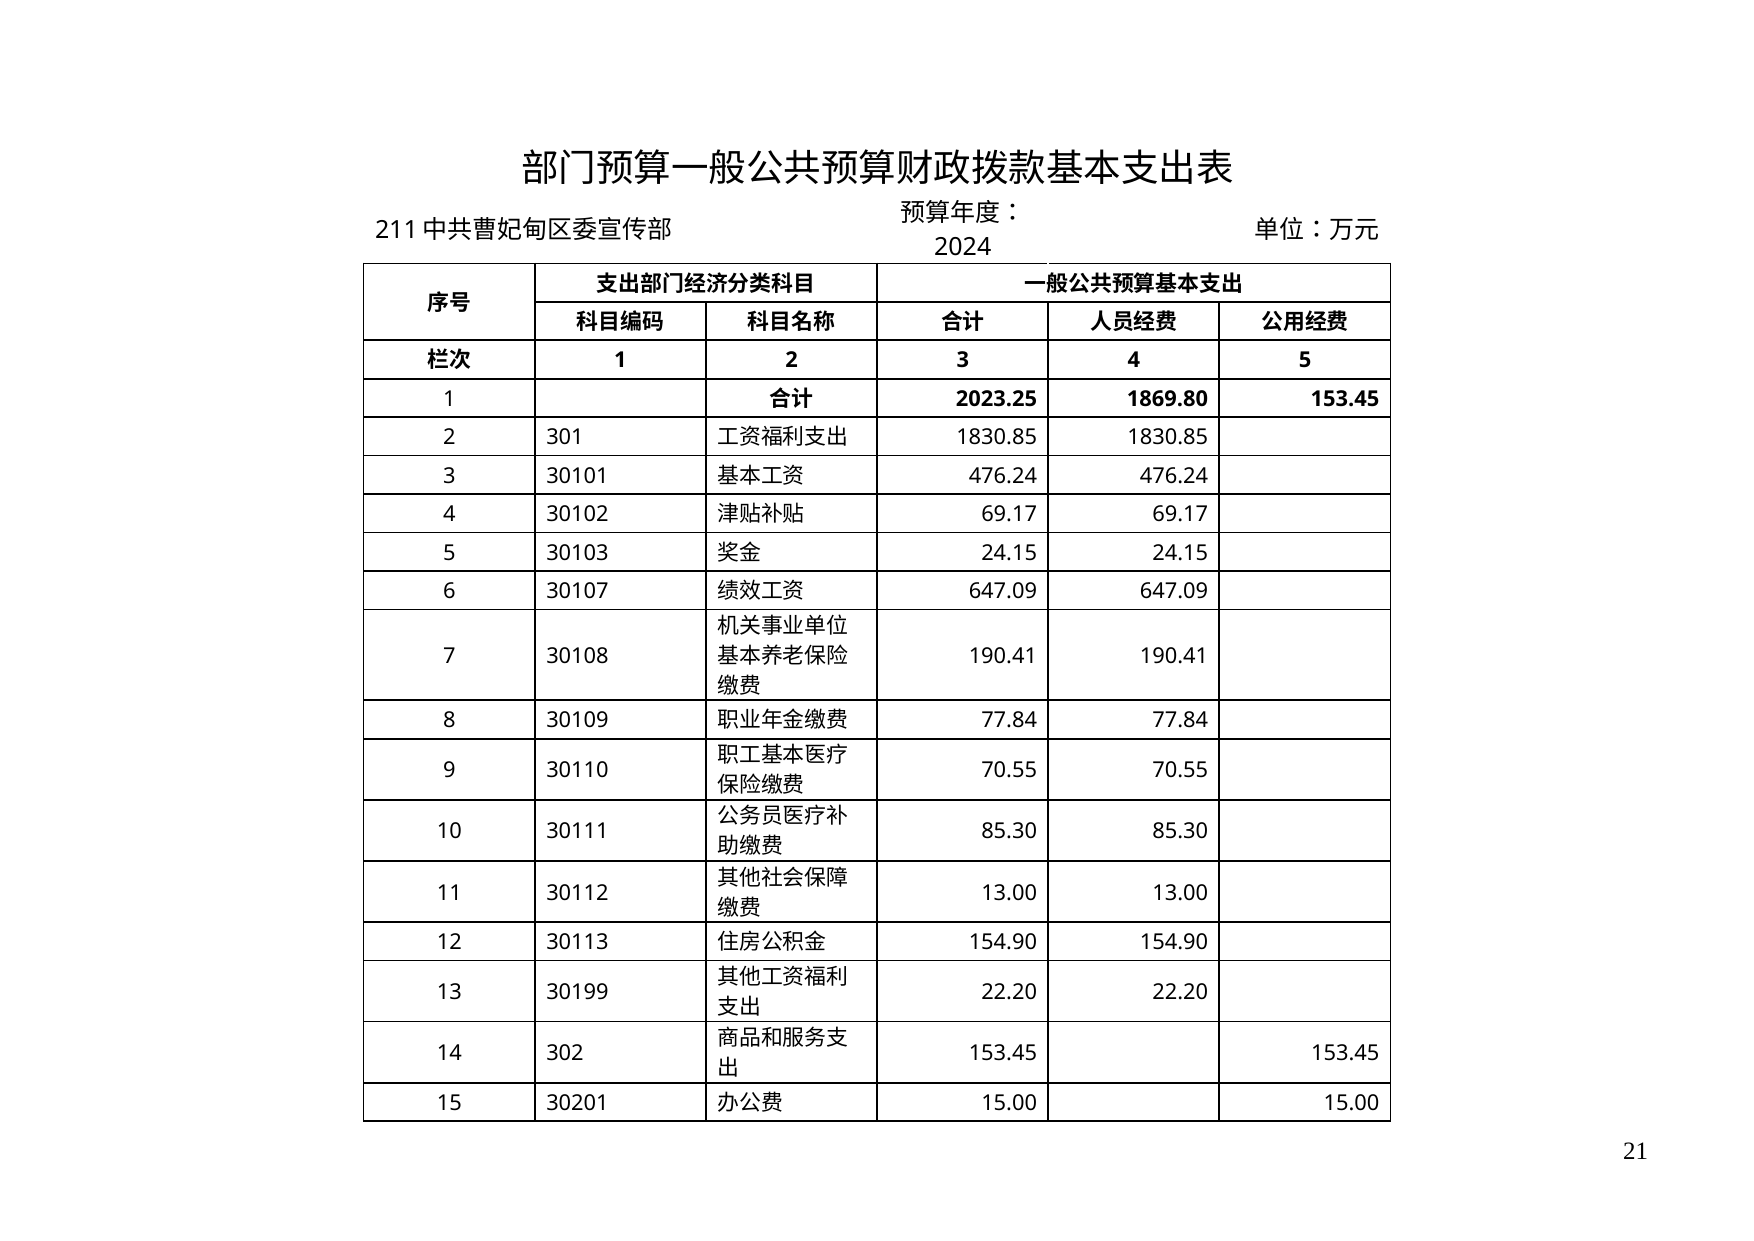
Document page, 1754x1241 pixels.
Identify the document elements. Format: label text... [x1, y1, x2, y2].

table_cell 2 [707, 341, 876, 378]
table_cell [1049, 1022, 1218, 1082]
table_cell 30201 [536, 1084, 705, 1120]
table_cell 85.30 [878, 801, 1047, 860]
table_cell 职业年金缴费 [707, 701, 876, 738]
table_cell [1220, 456, 1390, 493]
table_cell 24.15 [1049, 533, 1218, 570]
table_cell 栏次 [364, 341, 534, 378]
table_cell 公务员医疗补助缴费 [707, 801, 876, 860]
table_cell 1830.85 [1049, 418, 1218, 455]
table_cell [1220, 610, 1390, 699]
table_cell 11 [364, 862, 534, 921]
table_cell 其他社会保障缴费 [707, 862, 876, 921]
table_cell 69.17 [1049, 495, 1218, 532]
table_cell 4 [364, 495, 534, 532]
table_cell 科目名称 [707, 303, 876, 339]
table_cell [1220, 572, 1390, 608]
table_cell [1220, 418, 1390, 455]
table_cell 支出部门经济分类科目 [536, 264, 876, 301]
table_cell 476.24 [1049, 456, 1218, 493]
table_cell 190.41 [1049, 610, 1218, 699]
table_cell 合计 [878, 303, 1047, 339]
table_cell 15.00 [878, 1084, 1047, 1120]
table_cell 24.15 [878, 533, 1047, 570]
table_cell 30199 [536, 961, 705, 1021]
table_cell 奖金 [707, 533, 876, 570]
table_cell 其他工资福利支出 [707, 961, 876, 1021]
table_cell 职工基本医疗保险缴费 [707, 740, 876, 799]
table_cell 22.20 [878, 961, 1047, 1021]
table_header 预算年度：2024 [878, 195, 1047, 262]
table_cell 15.00 [1220, 1084, 1390, 1120]
text 部门预算一般公共预算财政拨款基本支出表 [106, 142, 1648, 193]
table_cell 津贴补贴 [707, 495, 876, 532]
table_cell 10 [364, 801, 534, 860]
table_cell 70.55 [1049, 740, 1218, 799]
table_cell 69.17 [878, 495, 1047, 532]
table_cell 1830.85 [878, 418, 1047, 455]
table_cell [1220, 862, 1390, 921]
table_cell 3 [878, 341, 1047, 378]
table_cell 工资福利支出 [707, 418, 876, 455]
table_cell 647.09 [1049, 572, 1218, 608]
table_cell 13 [364, 961, 534, 1021]
table_cell 70.55 [878, 740, 1047, 799]
table_cell 13.00 [1049, 862, 1218, 921]
table_cell 302 [536, 1022, 705, 1082]
table_cell 190.41 [878, 610, 1047, 699]
table_cell 154.90 [878, 923, 1047, 960]
table_cell 30111 [536, 801, 705, 860]
table_cell 办公费 [707, 1084, 876, 1120]
table_cell 合计 [707, 380, 876, 416]
table_cell 机关事业单位基本养老保险缴费 [707, 610, 876, 699]
table_cell 1869.80 [1049, 380, 1218, 416]
table_cell 153.45 [1220, 380, 1390, 416]
table_cell 绩效工资 [707, 572, 876, 608]
table_cell 5 [1220, 341, 1390, 378]
table_cell 9 [364, 740, 534, 799]
table_cell 647.09 [878, 572, 1047, 608]
table_cell 人员经费 [1049, 303, 1218, 339]
table_cell 77.84 [878, 701, 1047, 738]
table_cell [1220, 923, 1390, 960]
table_cell [1220, 740, 1390, 799]
table_cell 30103 [536, 533, 705, 570]
table_cell 476.24 [878, 456, 1047, 493]
table_cell 30107 [536, 572, 705, 608]
table_cell 2 [364, 418, 534, 455]
table_cell 1 [536, 341, 705, 378]
table_cell 30112 [536, 862, 705, 921]
table_cell 30113 [536, 923, 705, 960]
table_cell 77.84 [1049, 701, 1218, 738]
table_cell [1220, 961, 1390, 1021]
table_cell 科目编码 [536, 303, 705, 339]
table_cell 12 [364, 923, 534, 960]
table_cell 住房公积金 [707, 923, 876, 960]
table_cell 商品和服务支出 [707, 1022, 876, 1082]
table_cell [536, 380, 705, 416]
table_cell 30110 [536, 740, 705, 799]
table_cell 8 [364, 701, 534, 738]
table_cell 6 [364, 572, 534, 608]
table_cell 301 [536, 418, 705, 455]
table_header 单位：万元 [1049, 195, 1390, 262]
table_cell [1220, 701, 1390, 738]
table_cell 153.45 [878, 1022, 1047, 1082]
table_cell [1220, 495, 1390, 532]
table_cell 公用经费 [1220, 303, 1390, 339]
table_cell 2023.25 [878, 380, 1047, 416]
table_cell 154.90 [1049, 923, 1218, 960]
table_cell [1049, 1084, 1218, 1120]
table_cell 4 [1049, 341, 1218, 378]
table_cell 1 [364, 380, 534, 416]
table_cell 30109 [536, 701, 705, 738]
table_cell 5 [364, 533, 534, 570]
table_cell 85.30 [1049, 801, 1218, 860]
table_cell 序号 [364, 264, 534, 339]
table_cell 22.20 [1049, 961, 1218, 1021]
table_cell 14 [364, 1022, 534, 1082]
table_cell [1220, 801, 1390, 860]
table_header 211中共曹妃甸区委宣传部 [364, 195, 876, 262]
table_cell 15 [364, 1084, 534, 1120]
table_cell 30102 [536, 495, 705, 532]
table_cell 30108 [536, 610, 705, 699]
table_cell 3 [364, 456, 534, 493]
table_cell 7 [364, 610, 534, 699]
table_cell 基本工资 [707, 456, 876, 493]
table_cell 153.45 [1220, 1022, 1390, 1082]
table_cell 30101 [536, 456, 705, 493]
table_cell [1220, 533, 1390, 570]
table_cell 13.00 [878, 862, 1047, 921]
table_cell 一般公共预算基本支出 [878, 264, 1390, 301]
